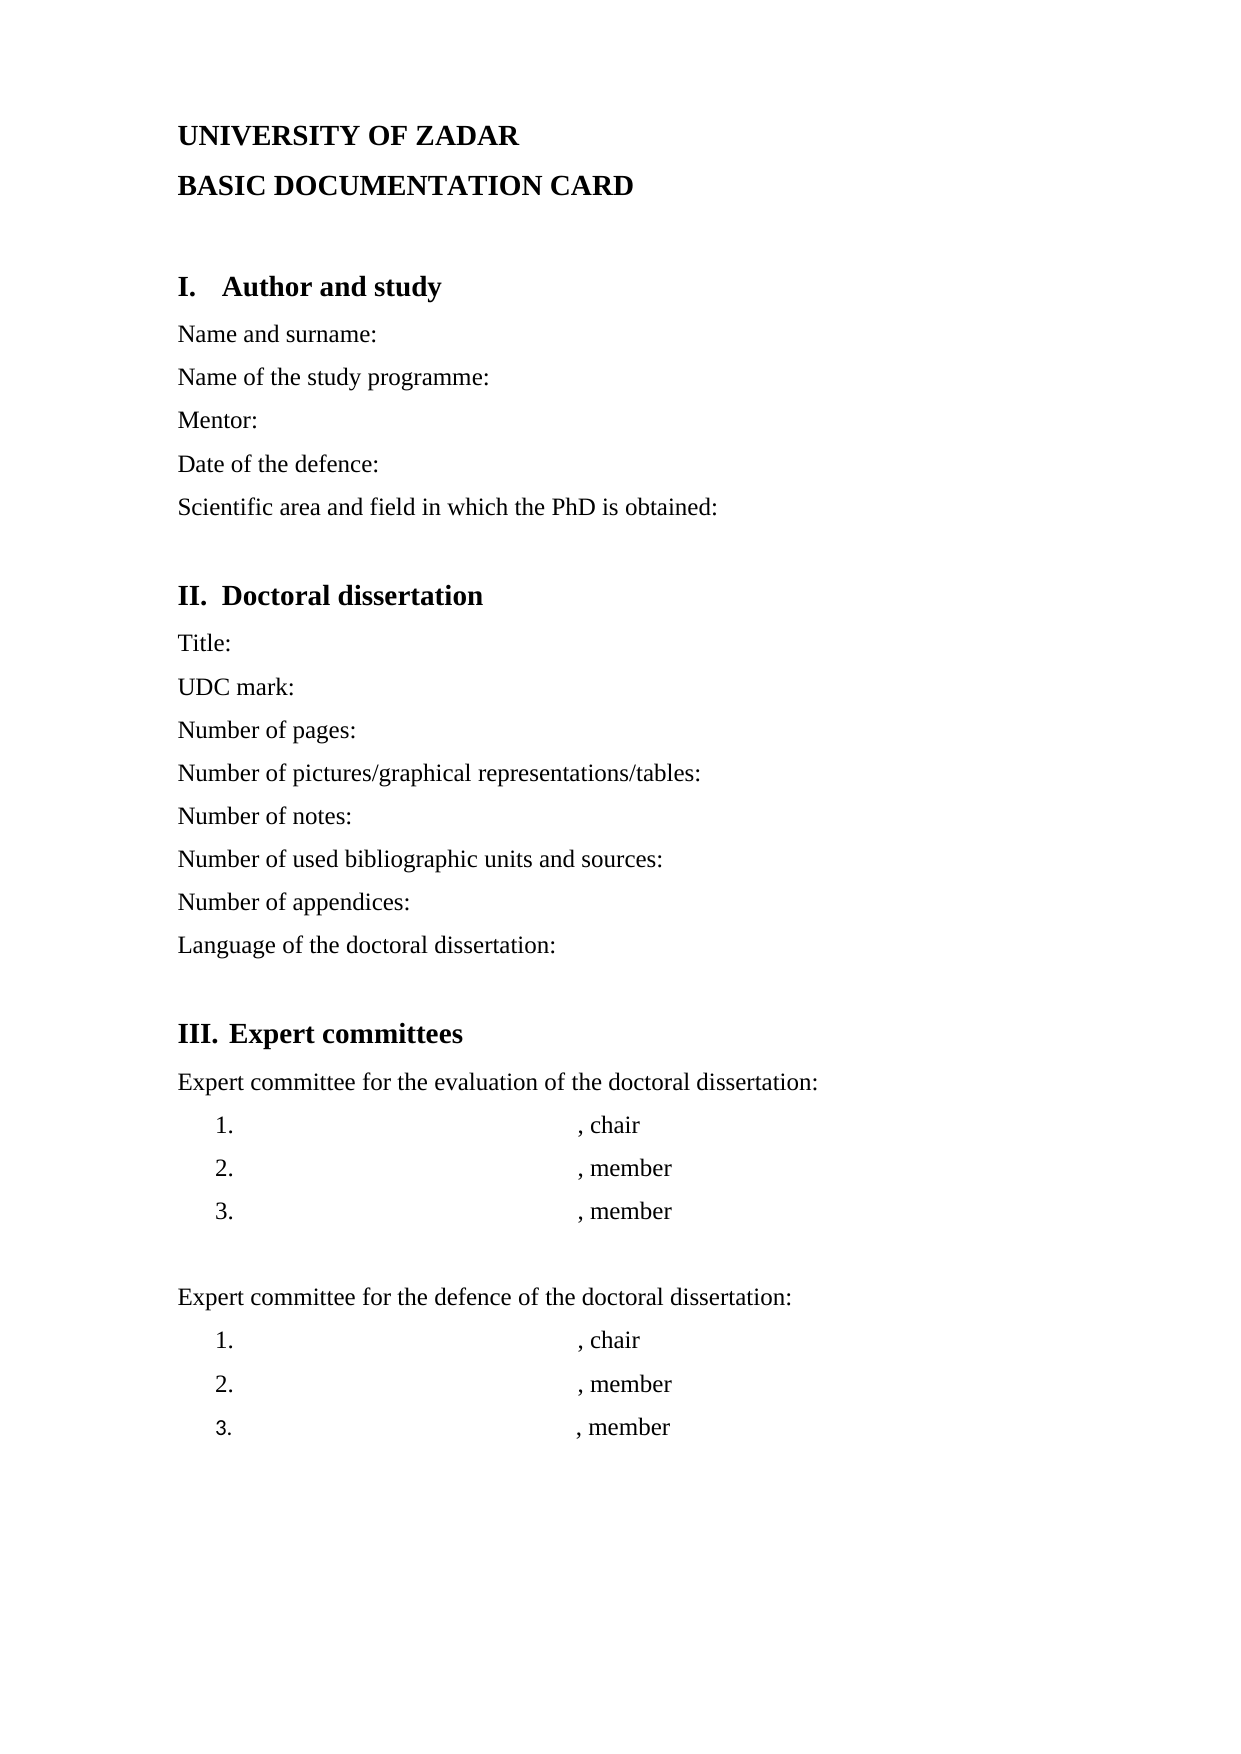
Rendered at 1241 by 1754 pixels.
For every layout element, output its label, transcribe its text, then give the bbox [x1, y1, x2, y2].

text Name of the study programme: [177, 362, 1122, 391]
text Number of used bibliographic units and sources: [177, 844, 1122, 873]
list Doctoral dissertation [177, 578, 1122, 612]
text Mentor: [177, 406, 1122, 434]
list , member [215, 1369, 1122, 1397]
text Expert committee for the evaluation of the doctoral dissertation: [177, 1067, 1122, 1096]
text Expert committee for the defence of the doctoral dissertation: [177, 1282, 1122, 1311]
list Author and study [177, 269, 1122, 303]
list , member [215, 1196, 1122, 1225]
text Title: [177, 628, 1122, 657]
text Number of appendices: [177, 887, 1122, 916]
text Number of pictures/graphical representations/tables: [177, 758, 1122, 787]
text Number of notes: [177, 801, 1122, 830]
text Language of the doctoral dissertation: [177, 930, 1122, 959]
list , chair [215, 1110, 1122, 1139]
list , member [215, 1153, 1122, 1182]
text Name and surname: [177, 319, 1122, 348]
text UNIVERSITY OF ZADAR [177, 118, 1122, 152]
text BASIC DOCUMENTATION CARD [177, 168, 1122, 202]
text Number of pages: [177, 715, 1122, 743]
list , chair [215, 1326, 1122, 1354]
text Date of the defence: [177, 449, 1122, 477]
list , member [215, 1412, 1122, 1441]
text Scientific area and field in which the PhD is obtained: [177, 492, 1122, 521]
list Expert committees [177, 1017, 1122, 1050]
text UDC mark: [177, 672, 1122, 700]
